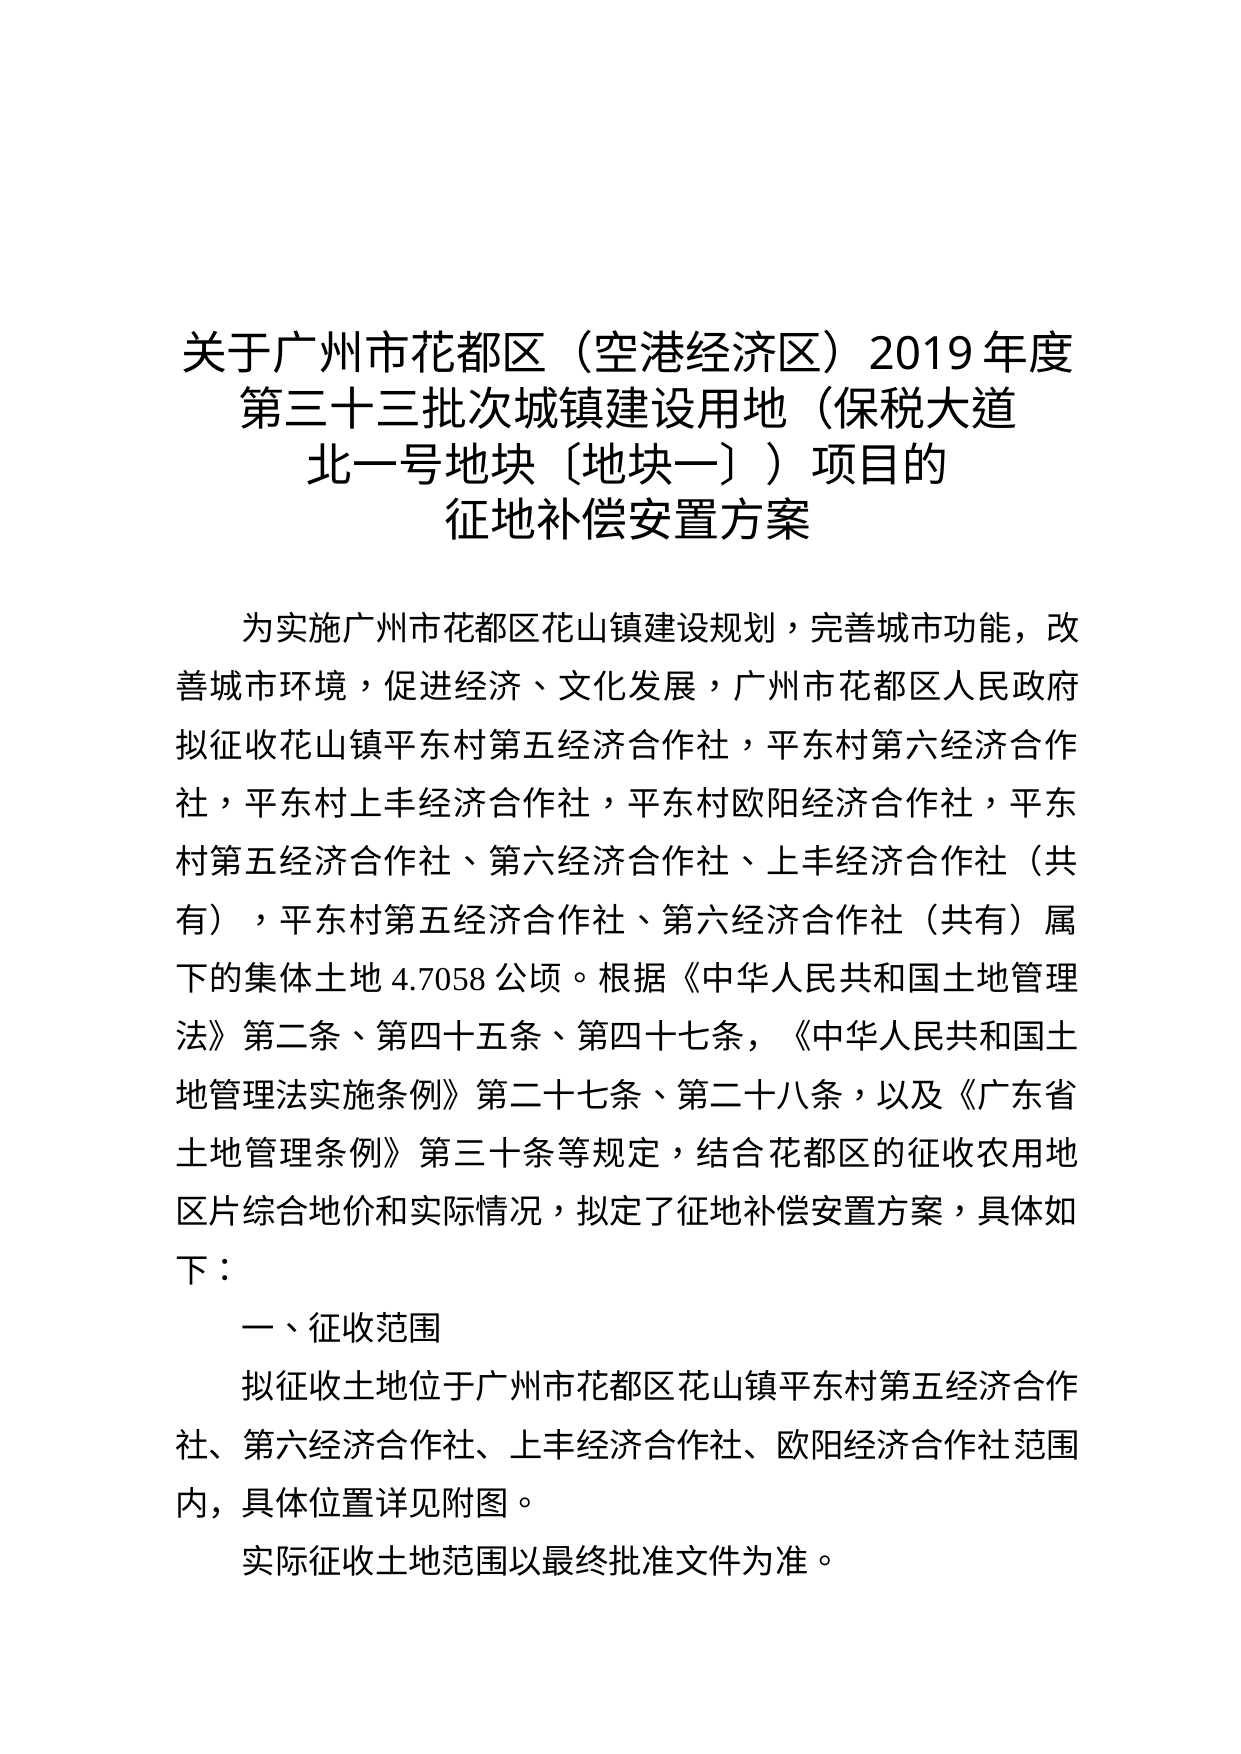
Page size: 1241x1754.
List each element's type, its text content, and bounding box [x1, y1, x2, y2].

text 征地补偿安置方案 [175, 492, 1080, 548]
text 拟征收土地位于广州市花都区花山镇平东村第五经济合作社、第六经济合作社、上丰经济合作社、欧阳经济合作社范围内，具体位置详见附图。 [175, 1352, 1080, 1527]
text 实际征收土地范围以最终批准文件为准。 [175, 1527, 1080, 1586]
text 关于广州市花都区（空港经济区）2019年度第三十三批次城镇建设用地（保税大道 [175, 325, 1080, 436]
text 为实施广州市花都区花山镇建设规划，完善城市功能，改善城市环境，促进经济、文化发展，广州市花都区人民政府拟征收花山镇平东村第五经济合作社，平东村第六经济合作社，平东村上丰经济合作社，平东村欧阳经济合作社，平东村第五经济合作社、第六经济合作社、上丰经济合作社（共有），平东村第五经济合作社、第六经济合作社（共有）属下的集体土地4.7058公顷。根据《中华人民共和国土地管理法》第二条、第四十五条、第四十七条，《中华人民共和国土地管理法实施条例》第二十七条、第二十八条，以及《广东省土地管理条例》第三十条等规定，结合花都区的征收农用地区片综合地价和实际情况，拟定了征地补偿安置方案，具体如下： [175, 594, 1080, 1294]
text 北一号地块〔地块一〕）项目的 [175, 436, 1080, 492]
text 一、征收范围 [175, 1294, 1080, 1352]
